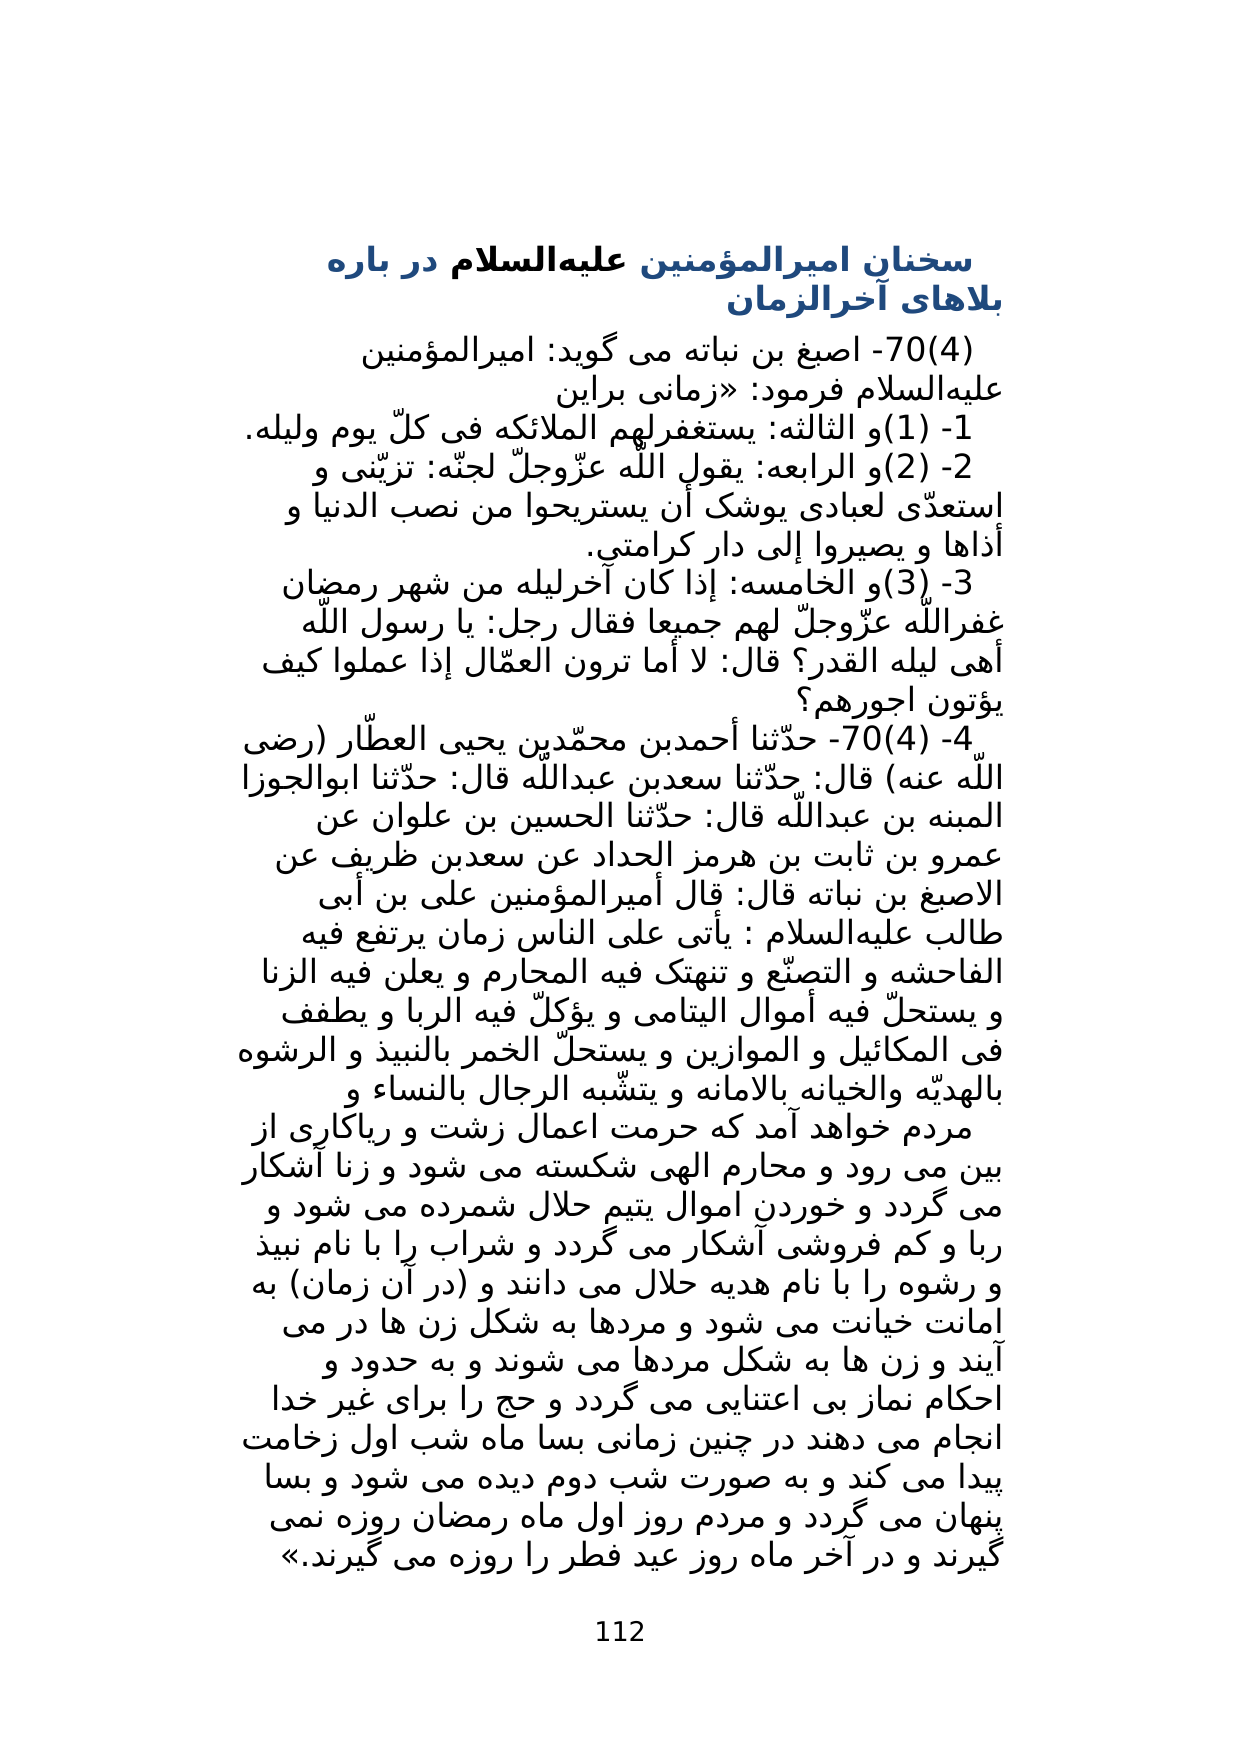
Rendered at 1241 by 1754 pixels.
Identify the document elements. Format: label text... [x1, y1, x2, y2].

text مردم خواهد آمد که حرمت اعمال زشت و ریاکاری از بین می رود و محارم الهی شکسته می شود و زنا آشکار می گردد و خوردن اموال یتیم حلال شمرده می شود و ربا و کم فروشی آشکار می گردد و شراب را با نام نبیذ و رشوه را با نام هدیه حلال می دانند و (در آن زمان) به امانت خیانت می شود و مردها به شکل زن ها در می آیند و زن ها به شکل مردها می شوند و به حدود و احکام نماز بی اعتنایی می گردد و حج را برای غیر خدا انجام می دهند در چنین زمانی بسا ماه شب اول زخامت پیدا می کند و به صورت شب دوم دیده می شود و بسا پنهان می گردد و مردم روز اول ماه رمضان روزه نمی گیرند و در آخر ماه روز عید فطر را روزه می گیرند.» [236, 1108, 1004, 1574]
text 4- (4)70- حدّثنا أحمدبن محمّدبن یحیی العطّار (رضی اللّه عنه) قال: حدّثنا سعدبن عبداللّه قال: حدّثنا ابوالجوزا المبنه بن عبداللّه قال: حدّثنا الحسین بن علوان عن عمرو بن ثابت بن هرمز الحداد عن سعدبن ظریف عن الاصبغ بن نباته قال: قال أمیرالمؤمنین علی بن أبی طالب عليه‌السلام : یأتی علی الناس زمان یرتفع فیه الفاحشه و التصنّع و تنهتک فیه المحارم و یعلن فیه الزنا و یستحلّ فیه أموال الیتامی و یؤکلّ فیه الربا و یطفف فی المکائیل و الموازین و یستحلّ الخمر بالنبیذ و الرشوه بالهدیّه والخیانه بالامانه و یتشّبه الرجال بالنساء و [236, 719, 1004, 1108]
text (4)70- اصبغ بن نباته می گوید: امیرالمؤمنین عليه‌السلام فرمود: «زمانی براین [236, 331, 1004, 408]
text 3- (3)و الخامسه: إذا کان آخرلیله من شهر رمضان غفراللّه عزّوجلّ لهم جمیعا فقال رجل: یا رسول اللّه أهی لیله القدر؟ قال: لا أما ترون العمّال إذا عملوا کیف یؤتون اجورهم؟ [236, 564, 1004, 719]
text 2- (2)و الرابعه: یقول اللّه عزّوجلّ لجنّه: تزیّنی و استعدّی لعبادی یوشک أن یستریحوا من نصب الدنیا و أذاها و یصیروا إلی دار کرامتی. [236, 447, 1004, 564]
text 1- (1)و الثالثه: یستغفرلهم الملائکه فی کلّ یوم ولیله. [236, 408, 1004, 447]
subtitle سخنان امیرالمؤمنین عليه‌السلام در باره بلاهای آخرالزمان [236, 241, 1004, 318]
